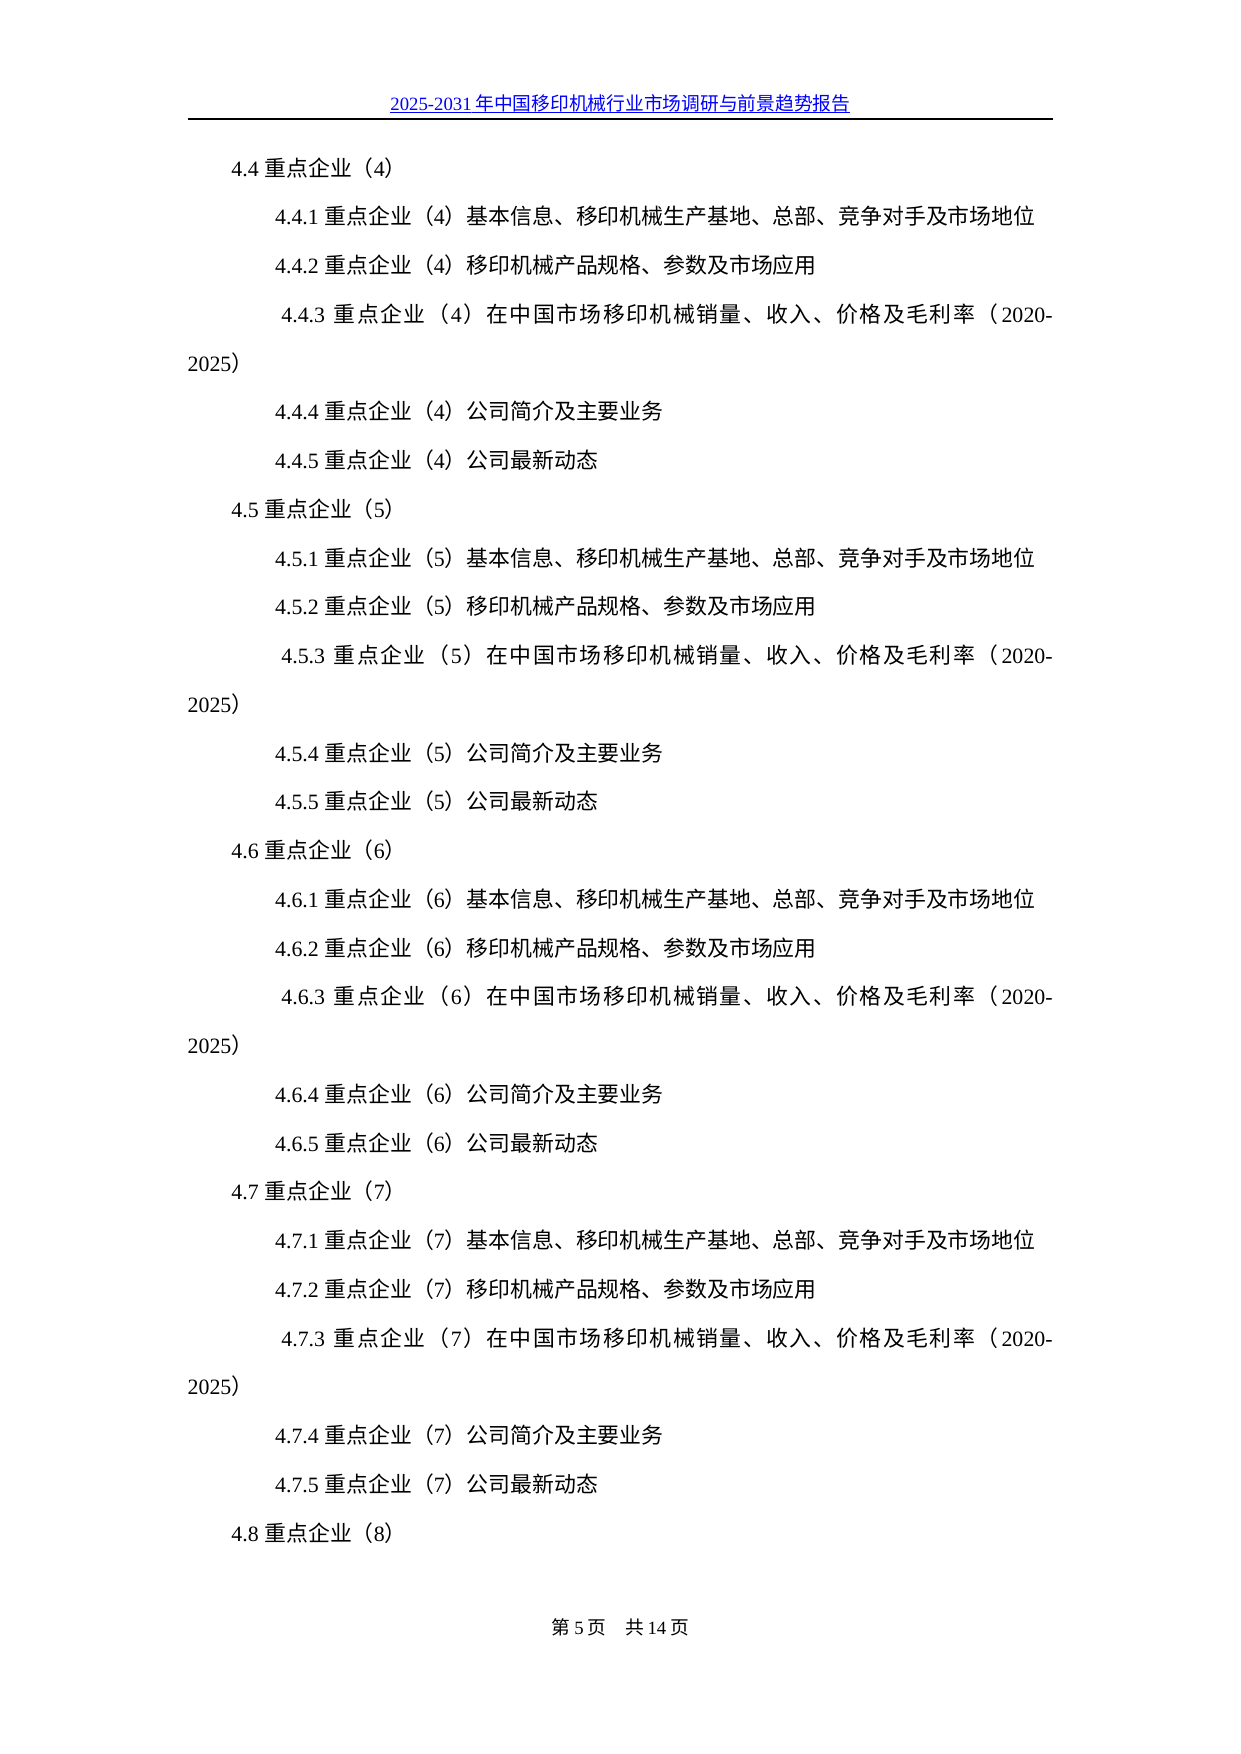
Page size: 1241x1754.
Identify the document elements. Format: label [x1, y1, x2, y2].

text [187, 150, 1053, 1548]
